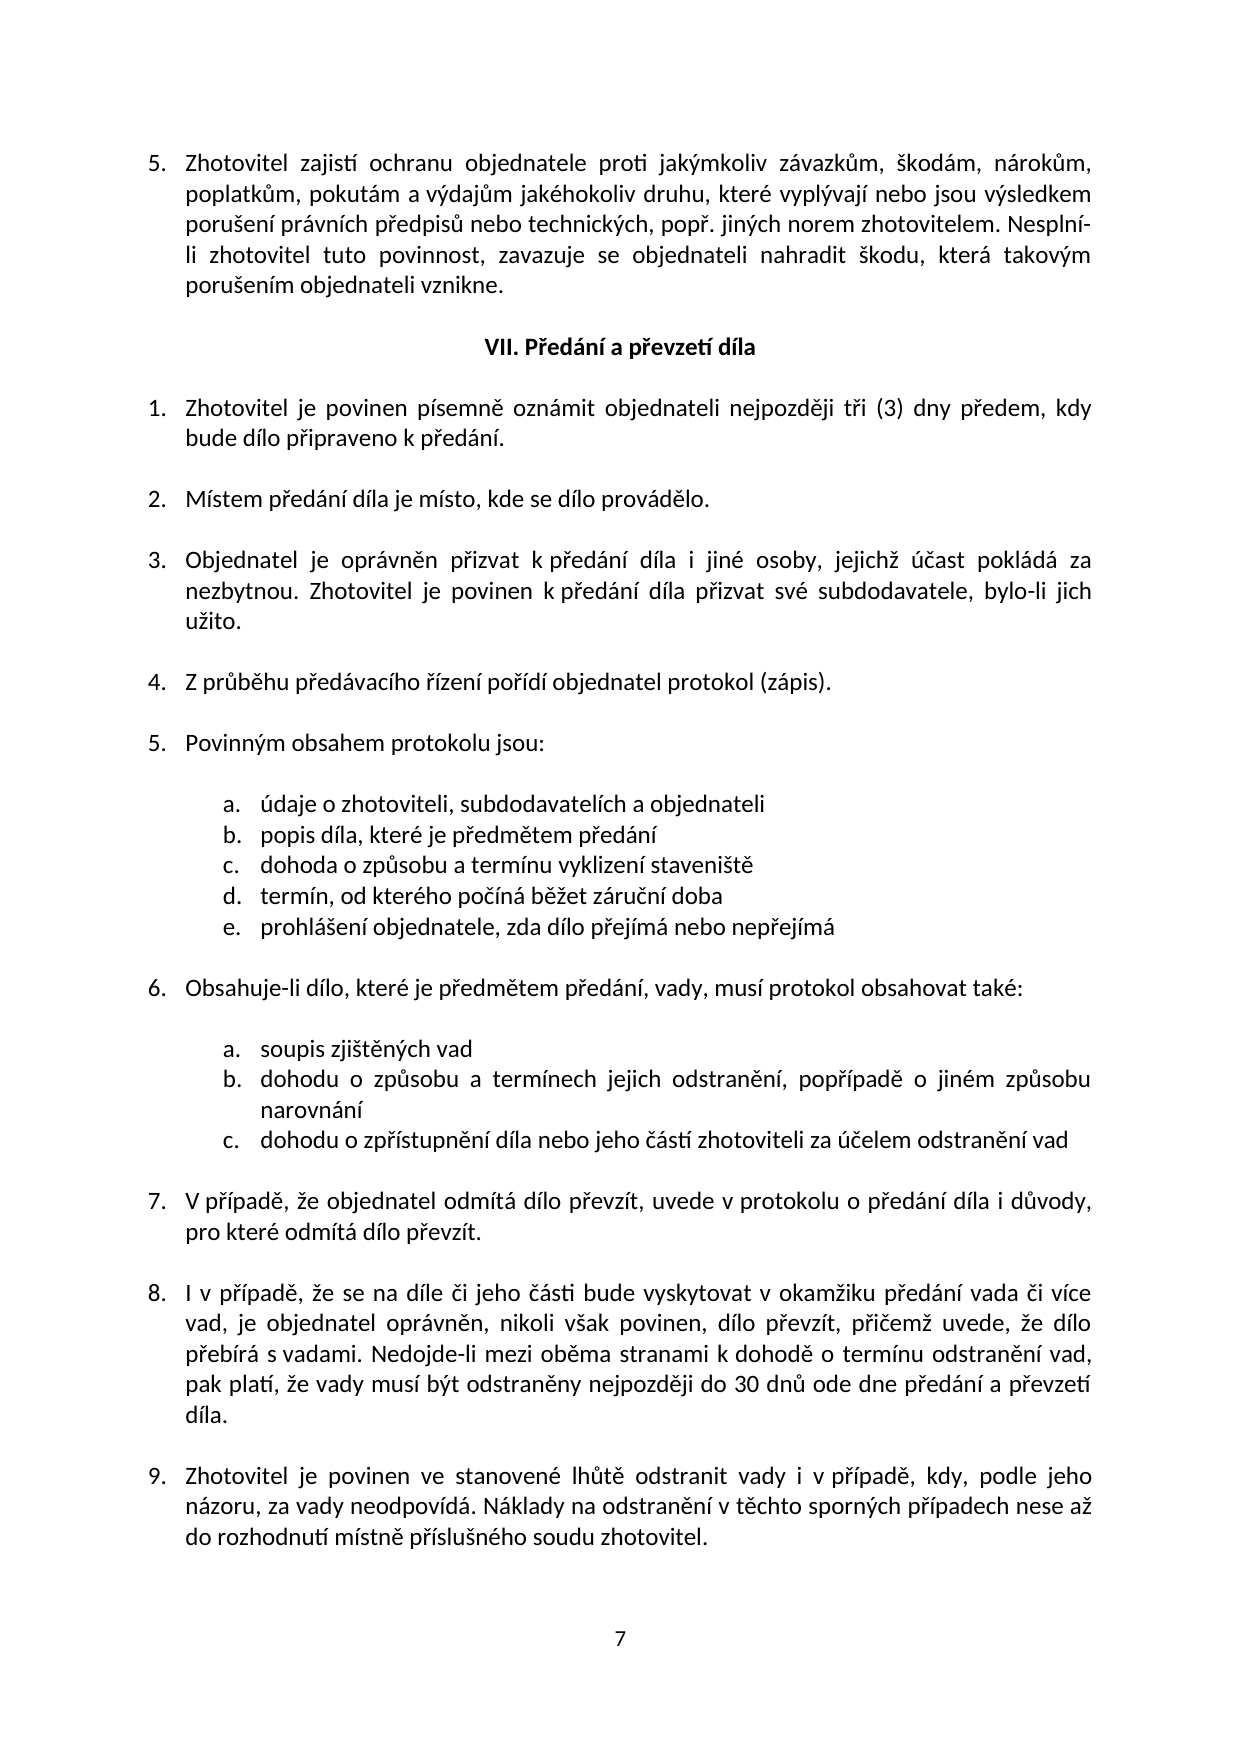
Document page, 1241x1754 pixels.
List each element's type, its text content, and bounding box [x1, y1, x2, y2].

list Místem předání díla je místo, kde se dílo provádělo. [148, 483, 1093, 514]
list popis díla, které je předmětem předání [223, 819, 1093, 849]
list Zhotovitel je povinen písemně oznámit objednateli nejpozději tři (3) dny předem, kdy bude dílo připraveno k předání. [148, 392, 1093, 453]
list údaje o zhotoviteli, subdodavatelích a objednateli [223, 788, 1093, 819]
list Objednatel je oprávněn přizvat k předání díla i jiné osoby, jejichž účast pokládá za nezbytnou. Zhotovitel je povinen k předání díla přizvat své subdodavatele, bylo-li jich užito. [148, 544, 1093, 636]
text VII. Předání a převzetí díla [148, 331, 1093, 361]
list Povinným obsahem protokolu jsou: [148, 727, 1093, 758]
list Zhotovitel zajistí ochranu objednatele proti jakýmkoliv závazkům, škodám, nárokům, poplatkům, pokutám a výdajům jakéhokoliv druhu, které vyplývají nebo jsou výsledkem porušení právních předpisů nebo technických, popř. jiných norem zhotovitelem. Nesplní-li zhotovitel tuto povinnost, zavazuje se objednateli nahradit škodu, která takovým porušením objednateli vznikne. [148, 148, 1093, 300]
list prohlášení objednatele, zda dílo přejímá nebo nepřejímá [223, 911, 1093, 941]
list I v případě, že se na díle či jeho části bude vyskytovat v okamžiku předání vada či více vad, je objednatel oprávněn, nikoli však povinen, dílo převzít, přičemž uvede, že dílo přebírá s vadami. Nedojde-li mezi oběma stranami k dohodě o termínu odstranění vad, pak platí, že vady musí být odstraněny nejpozději do 30 dnů ode dne předání a převzetí díla. [148, 1277, 1093, 1429]
list soupis zjištěných vad [223, 1033, 1093, 1063]
list Zhotovitel je povinen ve stanovené lhůtě odstranit vady i v případě, kdy, podle jeho názoru, za vady neodpovídá. Náklady na odstranění v těchto sporných případech nese až do rozhodnutí místně příslušného soudu zhotovitel. [148, 1460, 1093, 1552]
list dohoda o způsobu a termínu vyklizení staveniště [223, 849, 1093, 880]
list V případě, že objednatel odmítá dílo převzít, uvede v protokolu o předání díla i důvody, pro které odmítá dílo převzít. [148, 1185, 1093, 1246]
list Z průběhu předávacího řízení pořídí objednatel protokol (zápis). [148, 666, 1093, 697]
list termín, od kterého počíná běžet záruční doba [223, 880, 1093, 911]
list dohodu o způsobu a termínech jejich odstranění, popřípadě o jiném způsobu narovnání [223, 1063, 1093, 1124]
list Obsahuje-li dílo, které je předmětem předání, vady, musí protokol obsahovat také: [148, 972, 1093, 1002]
list dohodu o zpřístupnění díla nebo jeho částí zhotoviteli za účelem odstranění vad [223, 1124, 1093, 1155]
